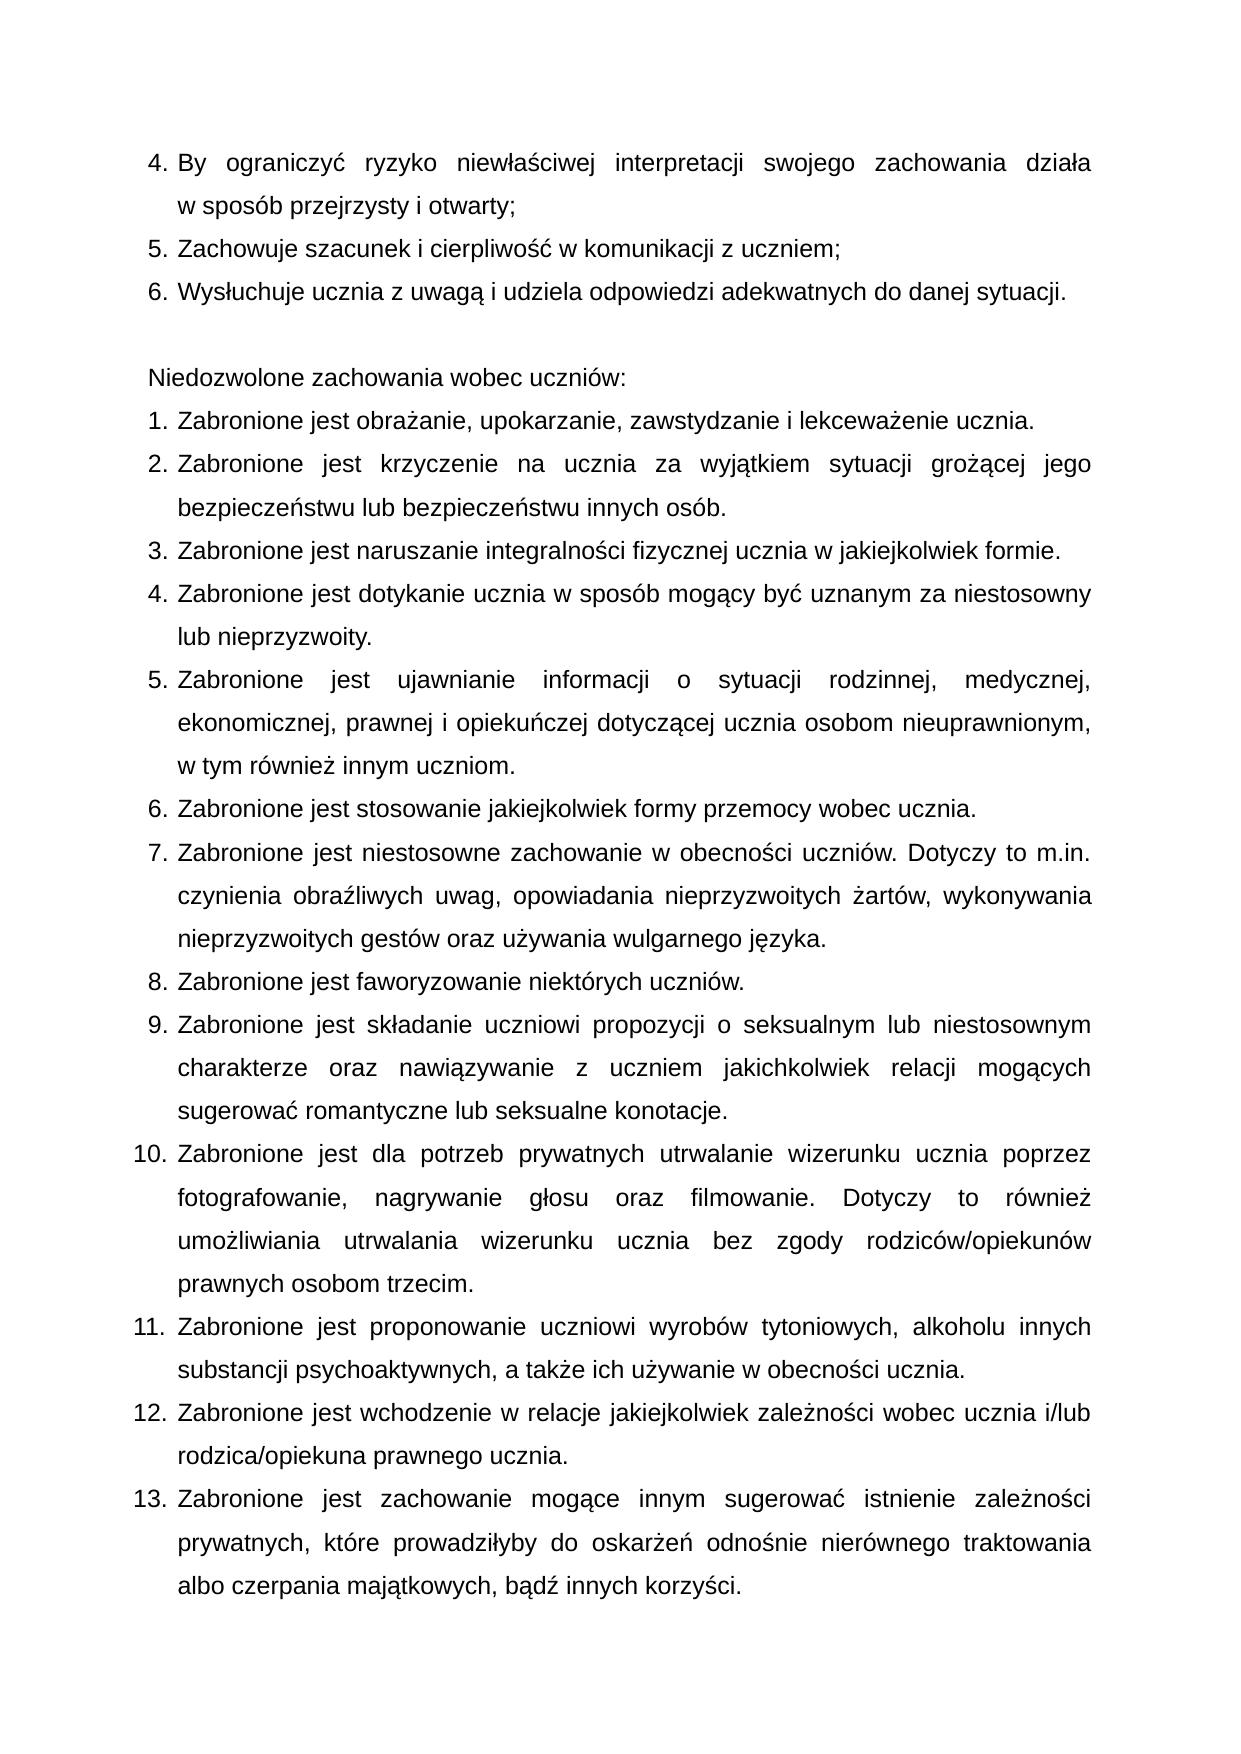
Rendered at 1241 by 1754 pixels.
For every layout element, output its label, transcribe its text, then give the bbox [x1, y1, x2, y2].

list Zabronione jest obrażanie, upokarzanie, zawstydzanie i lekceważenie ucznia. [148, 406, 1093, 435]
list Zabronione jest niestosowne zachowanie w obecności uczniów. Dotyczy to m.in. czynienia obraźliwych uwag, opowiadania nieprzyzwoitych żartów, wykonywania nieprzyzwoitych gestów oraz używania wulgarnego języka. [148, 838, 1093, 953]
list Zabronione jest wchodzenie w relacje jakiejkolwiek zależności wobec ucznia i/lub rodzica/opiekuna prawnego ucznia. [133, 1398, 1093, 1470]
list Zabronione jest zachowanie mogące innym sugerować istnienie zależności prywatnych, które prowadziłyby do oskarżeń odnośnie nierównego traktowania albo czerpania majątkowych, bądź innych korzyści. [133, 1484, 1093, 1599]
list Zabronione jest ujawnianie informacji o sytuacji rodzinnej, medycznej, ekonomicznej, prawnej i opiekuńczej dotyczącej ucznia osobom nieuprawnionym, w tym również innym uczniom. [148, 665, 1093, 780]
list Zabronione jest dla potrzeb prywatnych utrwalanie wizerunku ucznia poprzez fotografowanie, nagrywanie głosu oraz filmowanie. Dotyczy to również umożliwiania utrwalania wizerunku ucznia bez zgody rodziców/opiekunów prawnych osobom trzecim. [133, 1139, 1093, 1298]
list By ograniczyć ryzyko niewłaściwej interpretacji swojego zachowania działa w sposób przejrzysty i otwarty; [148, 148, 1093, 219]
list Zabronione jest krzyczenie na ucznia za wyjątkiem sytuacji grożącej jego bezpieczeństwu lub bezpieczeństwu innych osób. [148, 449, 1093, 521]
list Zabronione jest stosowanie jakiejkolwiek formy przemocy wobec ucznia. [148, 794, 1093, 823]
list Zachowuje szacunek i cierpliwość w komunikacji z uczniem; [148, 234, 1093, 263]
text Niedozwolone zachowania wobec uczniów: [148, 363, 1093, 392]
list Zabronione jest naruszanie integralności fizycznej ucznia w jakiejkolwiek formie. [148, 536, 1093, 564]
list Zabronione jest faworyzowanie niektórych uczniów. [148, 967, 1093, 996]
list Zabronione jest dotykanie ucznia w sposób mogący być uznanym za niestosowny lub nieprzyzwoity. [148, 579, 1093, 651]
list Zabronione jest składanie uczniowi propozycji o seksualnym lub niestosownym charakterze oraz nawiązywanie z uczniem jakichkolwiek relacji mogących sugerować romantyczne lub seksualne konotacje. [148, 1010, 1093, 1125]
list Wysłuchuje ucznia z uwagą i udziela odpowiedzi adekwatnych do danej sytuacji. [148, 277, 1093, 306]
list Zabronione jest proponowanie uczniowi wyrobów tytoniowych, alkoholu innych substancji psychoaktywnych, a także ich używanie w obecności ucznia. [133, 1312, 1093, 1384]
